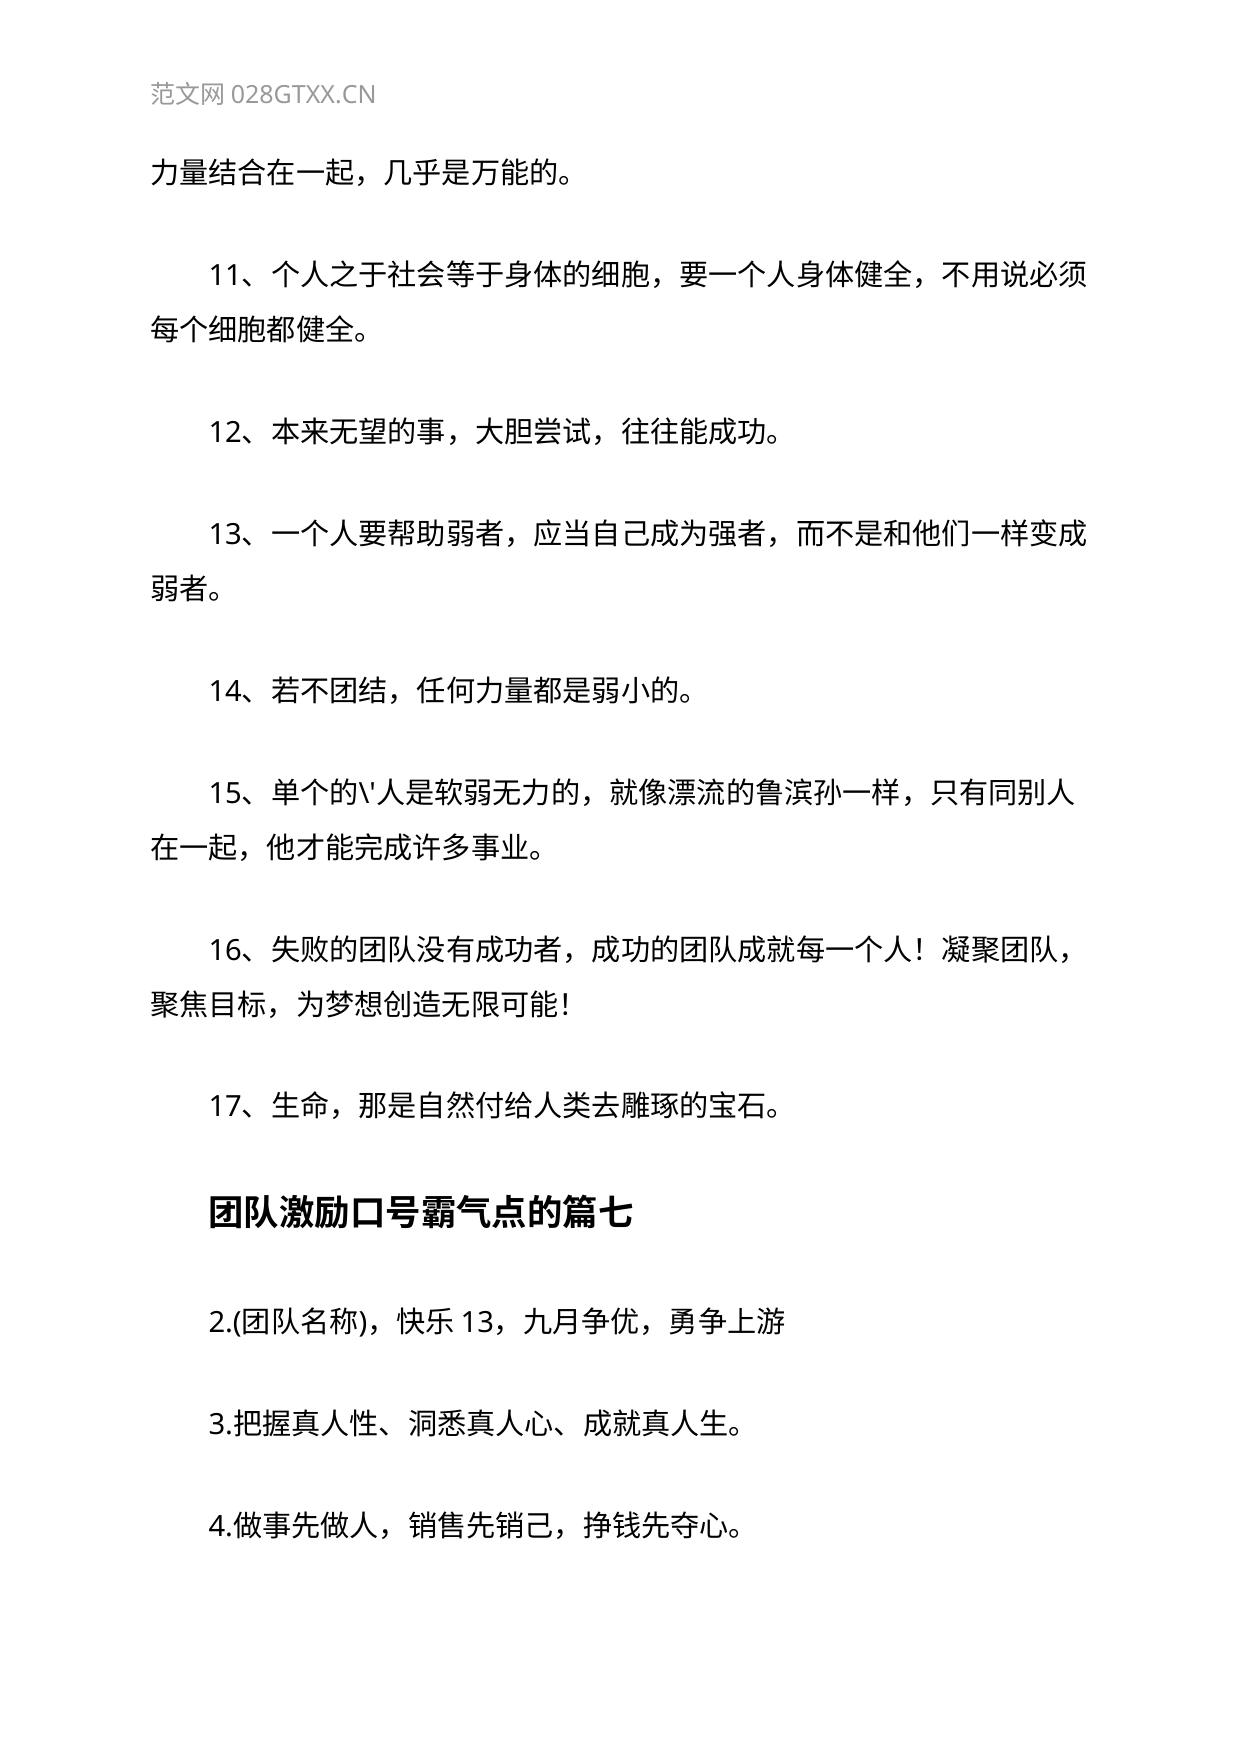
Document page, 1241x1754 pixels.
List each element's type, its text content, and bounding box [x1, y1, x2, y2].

text 11、个人之于社会等于身体的细胞，要一个人身体健全，不用说必须每个细胞都健全。 [150, 252, 1090, 349]
text 14、若不团结，任何力量都是弱小的。 [150, 667, 1090, 710]
text 4.做事先做人，销售先销己，挣钱先夺心。 [150, 1502, 1090, 1544]
text 团队激励口号霸气点的篇七 [150, 1185, 1090, 1236]
text 15、单个的\'人是软弱无力的，就像漂流的鲁滨孙一样，只有同别人在一起，他才能完成许多事业。 [150, 769, 1090, 867]
text 2.(团队名称)，快乐13，九月争优，勇争上游 [150, 1298, 1090, 1341]
text 17、生命，那是自然付给人类去雕琢的宝石。 [150, 1083, 1090, 1125]
text 13、一个人要帮助弱者，应当自己成为强者，而不是和他们一样变成弱者。 [150, 511, 1090, 608]
text 16、失败的团队没有成功者，成功的团队成就每一个人！凝聚团队，聚焦目标，为梦想创造无限可能！ [150, 926, 1090, 1023]
text 12、本来无望的事，大胆尝试，往往能成功。 [150, 408, 1090, 451]
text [150, 150, 1090, 192]
text 3.把握真人性、洞悉真人心、成就真人生。 [150, 1400, 1090, 1443]
